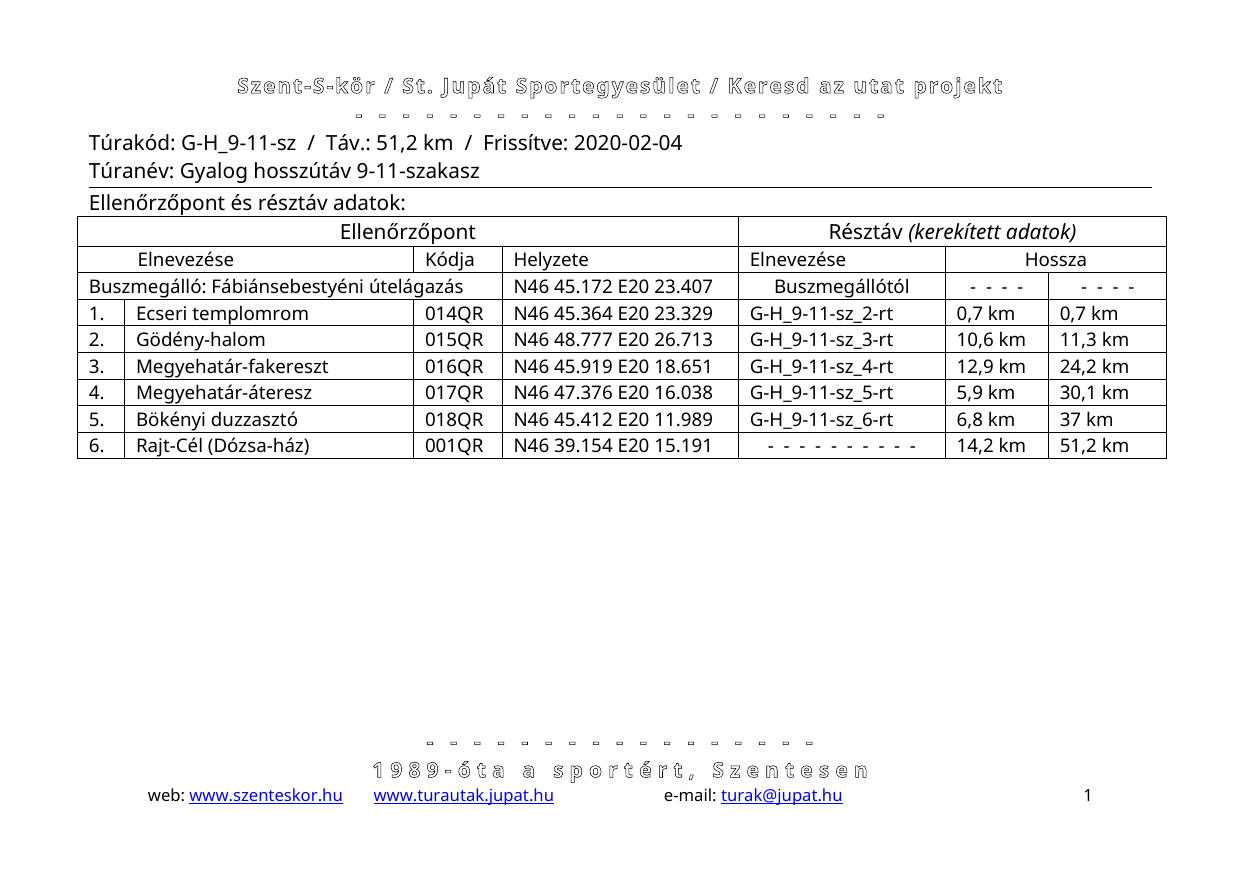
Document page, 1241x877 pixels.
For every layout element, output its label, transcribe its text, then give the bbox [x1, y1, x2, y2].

table_cell 4. [78, 380, 124, 405]
table_cell 2. [78, 326, 124, 352]
table_cell N46 47.376 E20 16.038 [503, 380, 738, 405]
table_cell 6. [78, 433, 124, 458]
table_cell 24,2 km [1049, 353, 1166, 378]
table_cell 018QR [414, 406, 502, 432]
table_cell G-H_9-11-sz_2-rt [739, 300, 945, 325]
table_cell 0,7 km [1049, 300, 1166, 325]
table_cell Megyehatár-áteresz [125, 380, 413, 405]
text Túranév: Gyalog hosszútáv 9-11-szakasz [89, 156, 1152, 187]
table_cell 015QR [414, 326, 502, 352]
table_cell 1. [78, 300, 124, 325]
table_cell 11,3 km [1049, 326, 1166, 352]
table_cell 016QR [414, 353, 502, 378]
table_cell - - - - [1049, 273, 1166, 299]
table_cell 014QR [414, 300, 502, 325]
table_cell 10,6 km [946, 326, 1048, 352]
table_cell 30,1 km [1049, 380, 1166, 405]
text Túrakód: G-H_9-11-sz / Táv.: 51,2 km / Frissítve: 2020-02-04 [89, 128, 1152, 156]
table_cell Buszmegállótól [739, 273, 945, 299]
table_cell 37 km [1049, 406, 1166, 432]
table_cell 6,8 km [946, 406, 1048, 432]
table_cell N46 45.364 E20 23.329 [503, 300, 738, 325]
table_cell N46 45.919 E20 18.651 [503, 353, 738, 378]
table_cell Gödény-halom [125, 326, 413, 352]
table_cell 5. [78, 406, 124, 432]
table_cell G-H_9-11-sz_4-rt [739, 353, 945, 378]
table_cell Megyehatár-fakereszt [125, 353, 413, 378]
table_cell 5,9 km [946, 380, 1048, 405]
table_cell - - - - [946, 273, 1048, 299]
table_cell G-H_9-11-sz_5-rt [739, 380, 945, 405]
table_cell Rajt-Cél (Dózsa-ház) [125, 433, 413, 458]
table_cell N46 45.412 E20 11.989 [503, 406, 738, 432]
table_cell N46 45.172 E20 23.407 [503, 273, 738, 299]
table_cell - - - - - - - - - - [739, 433, 945, 458]
table_header Ellenőrzőpont [78, 217, 738, 246]
table_header Résztáv (kerekített adatok) [739, 217, 1166, 246]
table_cell Elnevezése [78, 247, 413, 272]
table_cell Kódja [414, 247, 502, 272]
text Ellenőrzőpont és résztáv adatok: [89, 188, 1152, 216]
table_cell G-H_9-11-sz_3-rt [739, 326, 945, 352]
table_cell 14,2 km [946, 433, 1048, 458]
table_cell 0,7 km [946, 300, 1048, 325]
table_cell Hossza [946, 247, 1166, 272]
table_cell 3. [78, 353, 124, 378]
table_cell 12,9 km [946, 353, 1048, 378]
table_cell N46 39.154 E20 15.191 [503, 433, 738, 458]
table_cell 51,2 km [1049, 433, 1166, 458]
table_cell Bökényi duzzasztó [125, 406, 413, 432]
table_cell Ecseri templomrom [125, 300, 413, 325]
table_cell G-H_9-11-sz_6-rt [739, 406, 945, 432]
table_cell Helyzete [503, 247, 738, 272]
table_cell N46 48.777 E20 26.713 [503, 326, 738, 352]
table_cell 001QR [414, 433, 502, 458]
table_cell Buszmegálló: Fábiánsebestyéni útelágazás [78, 273, 502, 299]
table_cell Elnevezése [739, 247, 945, 272]
table_cell 017QR [414, 380, 502, 405]
